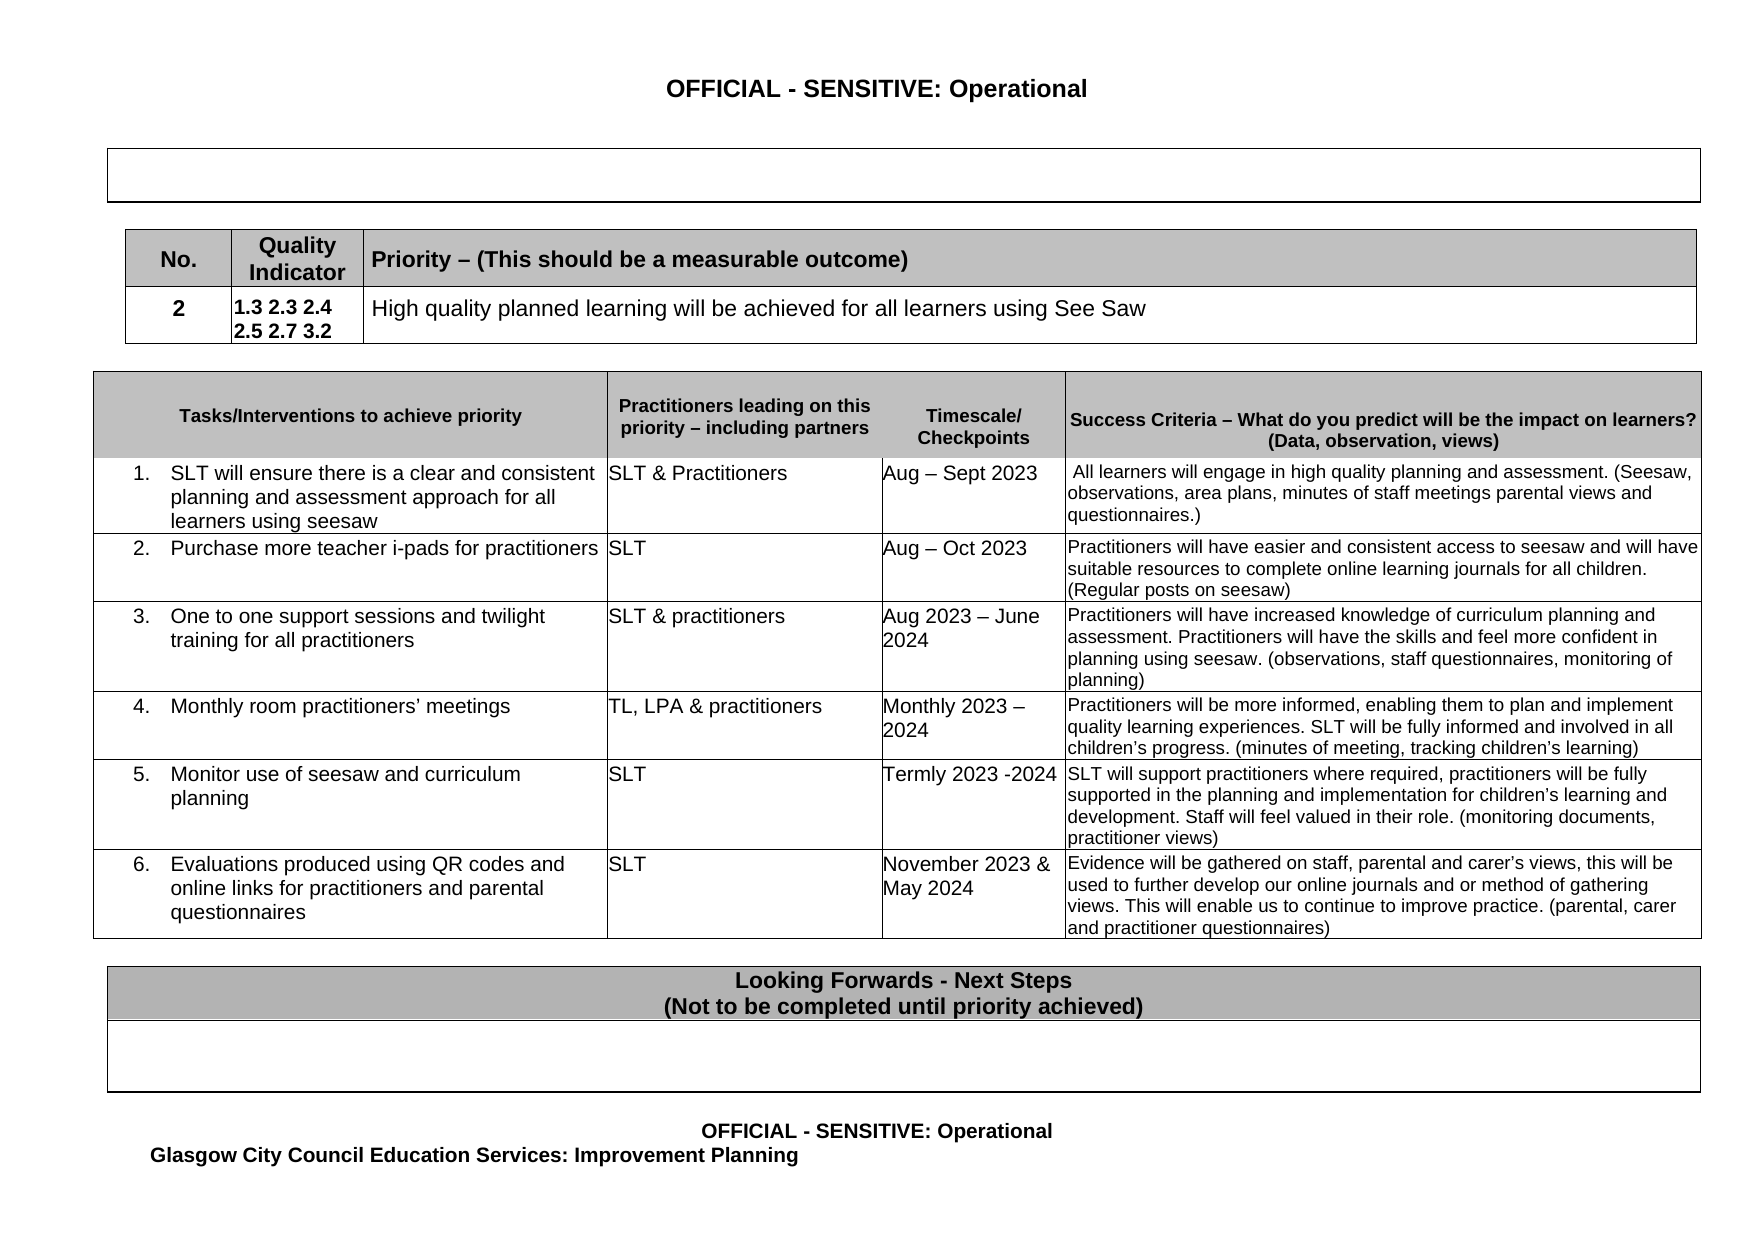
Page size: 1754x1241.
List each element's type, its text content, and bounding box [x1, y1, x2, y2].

table_header Practitioners leading on this priority – including partners [608, 372, 882, 458]
table_cell All learners will engage in high quality planning and assessment. (Seesaw, observations, area plans, minutes of staff meetings parental views and questionnaires.) [1066, 458, 1701, 532]
table_cell Aug – Sept 2023 [883, 458, 1065, 532]
table_cell Aug – Oct 2023 [883, 534, 1065, 601]
table_cell Aug 2023 – June 2024 [883, 602, 1065, 691]
table_cell 2 [126, 287, 231, 343]
table_cell SLT [608, 850, 882, 938]
table_header Looking Forwards - Next Steps (Not to be completed until priority achieved) [108, 967, 1700, 1019]
table_cell One to one support sessions and twilight training for all practitioners [94, 602, 607, 691]
table_cell TL, LPA & practitioners [608, 692, 882, 759]
table_header Priority – (This should be a measurable outcome) [364, 230, 1696, 286]
table_header Quality Indicator [232, 230, 363, 286]
table_cell High quality planned learning will be achieved for all learners using See Saw [364, 287, 1696, 343]
table_cell [108, 1021, 1700, 1091]
table_cell Monthly room practitioners’ meetings [94, 692, 607, 759]
table_cell Practitioners will be more informed, enabling them to plan and implement quality learning experiences. SLT will be fully informed and involved in all children’s progress. (minutes of meeting, tracking children’s learning) [1066, 692, 1701, 759]
table_header Tasks/Interventions to achieve priority [94, 372, 607, 458]
table_cell SLT & practitioners [608, 602, 882, 691]
table_cell SLT [608, 534, 882, 601]
table_cell SLT [608, 760, 882, 848]
table_cell SLT & Practitioners [608, 458, 882, 532]
table_cell SLT will ensure there is a clear and consistent planning and assessment approach for all learners using seesaw [94, 458, 607, 532]
table_cell Evidence will be gathered on staff, parental and carer’s views, this will be used to further develop our online journals and or method of gathering views. This will enable us to continue to improve practice. (parental, carer and practitioner questionnaires) [1066, 850, 1701, 938]
table_cell Monthly 2023 – 2024 [883, 692, 1065, 759]
table_cell Purchase more teacher i-pads for practitioners [94, 534, 607, 601]
table_cell 1.3 2.3 2.4 2.5 2.7 3.2 [232, 287, 363, 343]
table_cell November 2023 & May 2024 [883, 850, 1065, 938]
table_cell SLT will support practitioners where required, practitioners will be fully supported in the planning and implementation for children’s learning and development. Staff will feel valued in their role. (monitoring documents, practitioner views) [1066, 760, 1701, 848]
table_header Success Criteria – What do you predict will be the impact on learners? (Data, observation, views) [1066, 372, 1701, 458]
table_cell Evaluations produced using QR codes and online links for practitioners and parental questionnaires [94, 850, 607, 938]
table_header No. [126, 230, 231, 286]
table_cell Monitor use of seesaw and curriculum planning [94, 760, 607, 848]
table_cell Practitioners will have increased knowledge of curriculum planning and assessment. Practitioners will have the skills and feel more confident in planning using seesaw. (observations, staff questionnaires, monitoring of planning) [1066, 602, 1701, 691]
table_cell Practitioners will have easier and consistent access to seesaw and will have suitable resources to complete online learning journals for all children. (Regular posts on seesaw) [1066, 534, 1701, 601]
table_cell Termly 2023 -2024 [883, 760, 1065, 848]
table_header Timescale/ Checkpoints [882, 372, 1065, 458]
table_cell [108, 149, 1700, 201]
